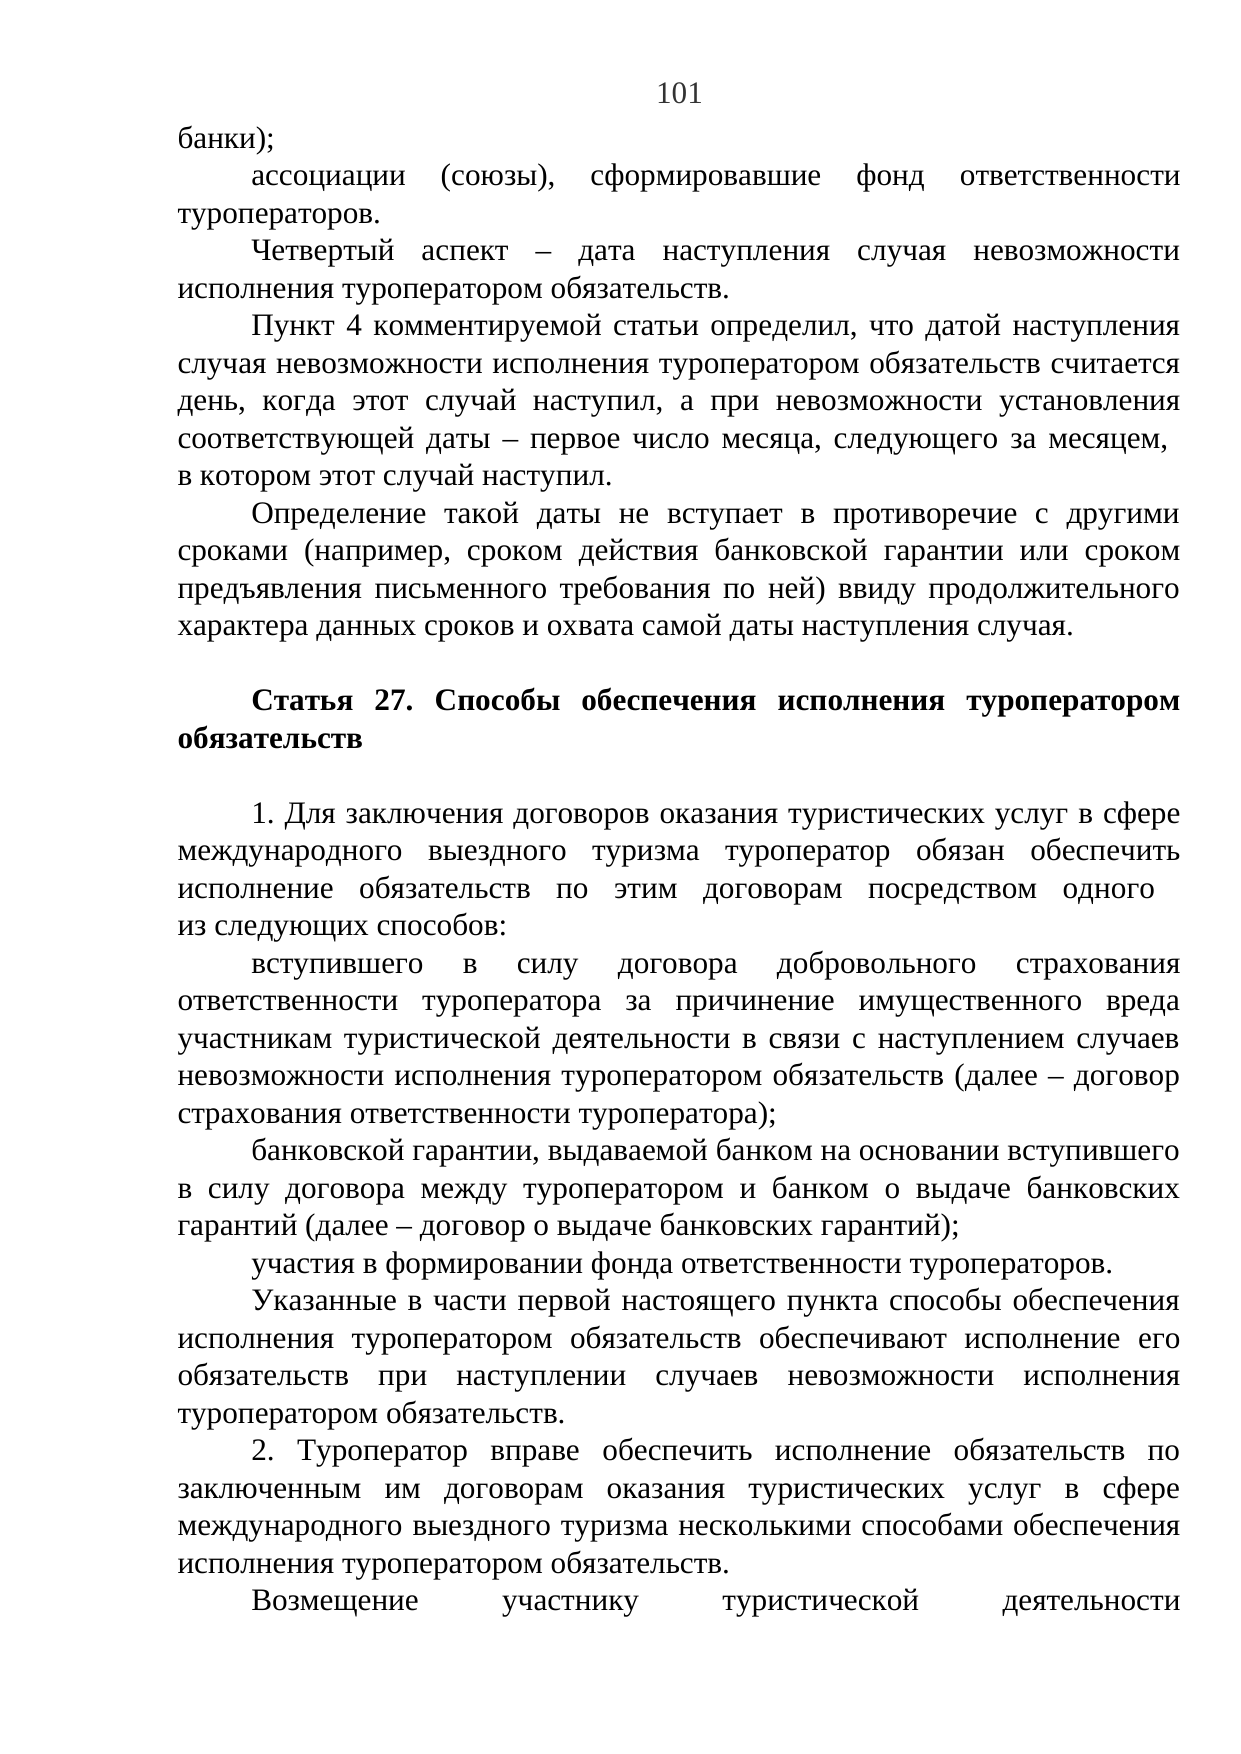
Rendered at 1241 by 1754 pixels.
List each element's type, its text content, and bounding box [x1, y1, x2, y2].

text Четвертый аспект – дата наступления случая невозможности исполнения туроператором обязательств. [177, 231, 1181, 306]
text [177, 1581, 1181, 1618]
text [177, 118, 1181, 156]
text вступившего в силу договора добровольного страхования ответственности туроператора за причинение имущественного вреда участникам туристической деятельности в связи с наступлением случаев невозможности исполнения туроператором обязательств (далее – договор страхования ответственности туроператора); [177, 943, 1181, 1131]
text Пункт 4 комментируемой статьи определил, что датой наступления случая невозможности исполнения туроператором обязательств считается день, когда этот случай наступил, а при невозможности установления соответствующей даты – первое число месяца, следующего за месяцем, в котором этот случай наступил. [177, 306, 1181, 493]
text участия в формировании фонда ответственности туроператоров. [177, 1243, 1181, 1281]
text 2. Туроператор вправе обеспечить исполнение обязательств по заключенным им договорам оказания туристических услуг в сфере международного выездного туризма несколькими способами обеспечения исполнения туроператором обязательств. [177, 1431, 1181, 1581]
text Указанные в части первой настоящего пункта способы обеспечения исполнения туроператором обязательств обеспечивают исполнение его обязательств при наступлении случаев невозможности исполнения туроператором обязательств. [177, 1281, 1181, 1431]
text Статья 27. Способы обеспечения исполнения туроператором обязательств [177, 681, 1181, 756]
text Определение такой даты не вступает в противоречие с другими сроками (например, сроком действия банковской гарантии или сроком предъявления письменного требования по ней) ввиду продолжительного характера данных сроков и охвата самой даты наступления случая. [177, 493, 1181, 643]
text ассоциации (союзы), сформировавшие фонд ответственности туроператоров. [177, 156, 1181, 231]
text банковской гарантии, выдаваемой банком на основании вступившего в силу договора между туроператором и банком о выдаче банковских гарантий (далее – договор о выдаче банковских гарантий); [177, 1131, 1181, 1243]
text 1. Для заключения договоров оказания туристических услуг в сфере международного выездного туризма туроператор обязан обеспечить исполнение обязательств по этим договорам посредством одного из следующих способов: [177, 793, 1181, 943]
